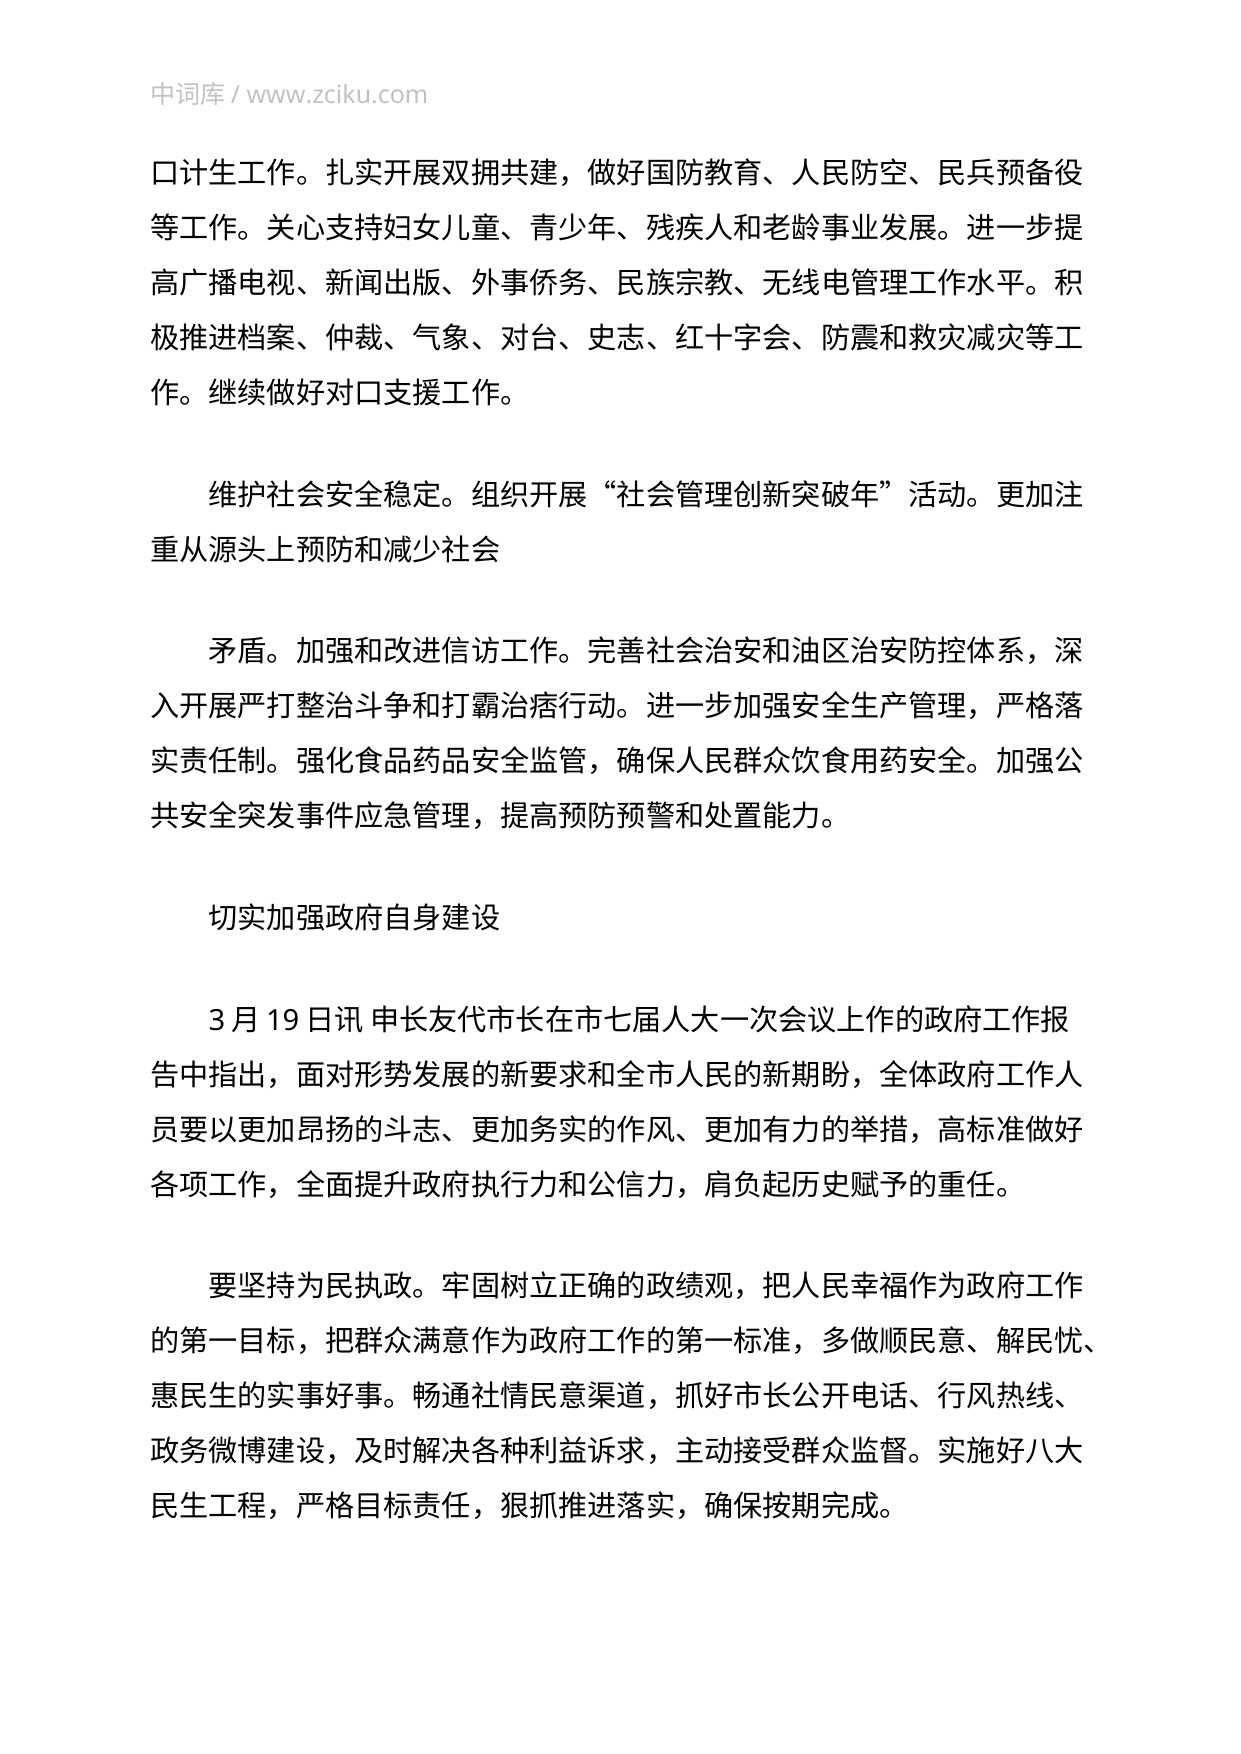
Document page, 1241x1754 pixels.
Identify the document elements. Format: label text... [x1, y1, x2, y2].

text 3月19日讯 申长友代市长在市七届人大一次会议上作的政府工作报告中指出，面对形势发展的新要求和全市人民的新期盼，全体政府工作人员要以更加昂扬的斗志、更加务实的作风、更加有力的举措，高标准做好各项工作，全面提升政府执行力和公信力，肩负起历史赋予的重任。 [150, 996, 1090, 1203]
text 切实加强政府自身建设 [150, 894, 1090, 937]
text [150, 150, 1090, 412]
text 要坚持为民执政。牢固树立正确的政绩观，把人民幸福作为政府工作的第一目标，把群众满意作为政府工作的第一标准，多做顺民意、解民忧、惠民生的实事好事。畅通社情民意渠道，抓好市长公开电话、行风热线、政务微博建设，及时解决各种利益诉求，主动接受群众监督。实施好八大民生工程，严格目标责任，狠抓推进落实，确保按期完成。 [150, 1263, 1090, 1525]
text 矛盾。加强和改进信访工作。完善社会治安和油区治安防控体系，深入开展严打整治斗争和打霸治痞行动。进一步加强安全生产管理，严格落实责任制。强化食品药品安全监管，确保人民群众饮食用药安全。加强公共安全突发事件应急管理，提高预防预警和处置能力。 [150, 628, 1090, 835]
text 维护社会安全稳定。组织开展“社会管理创新突破年”活动。更加注重从源头上预防和减少社会 [150, 471, 1090, 568]
